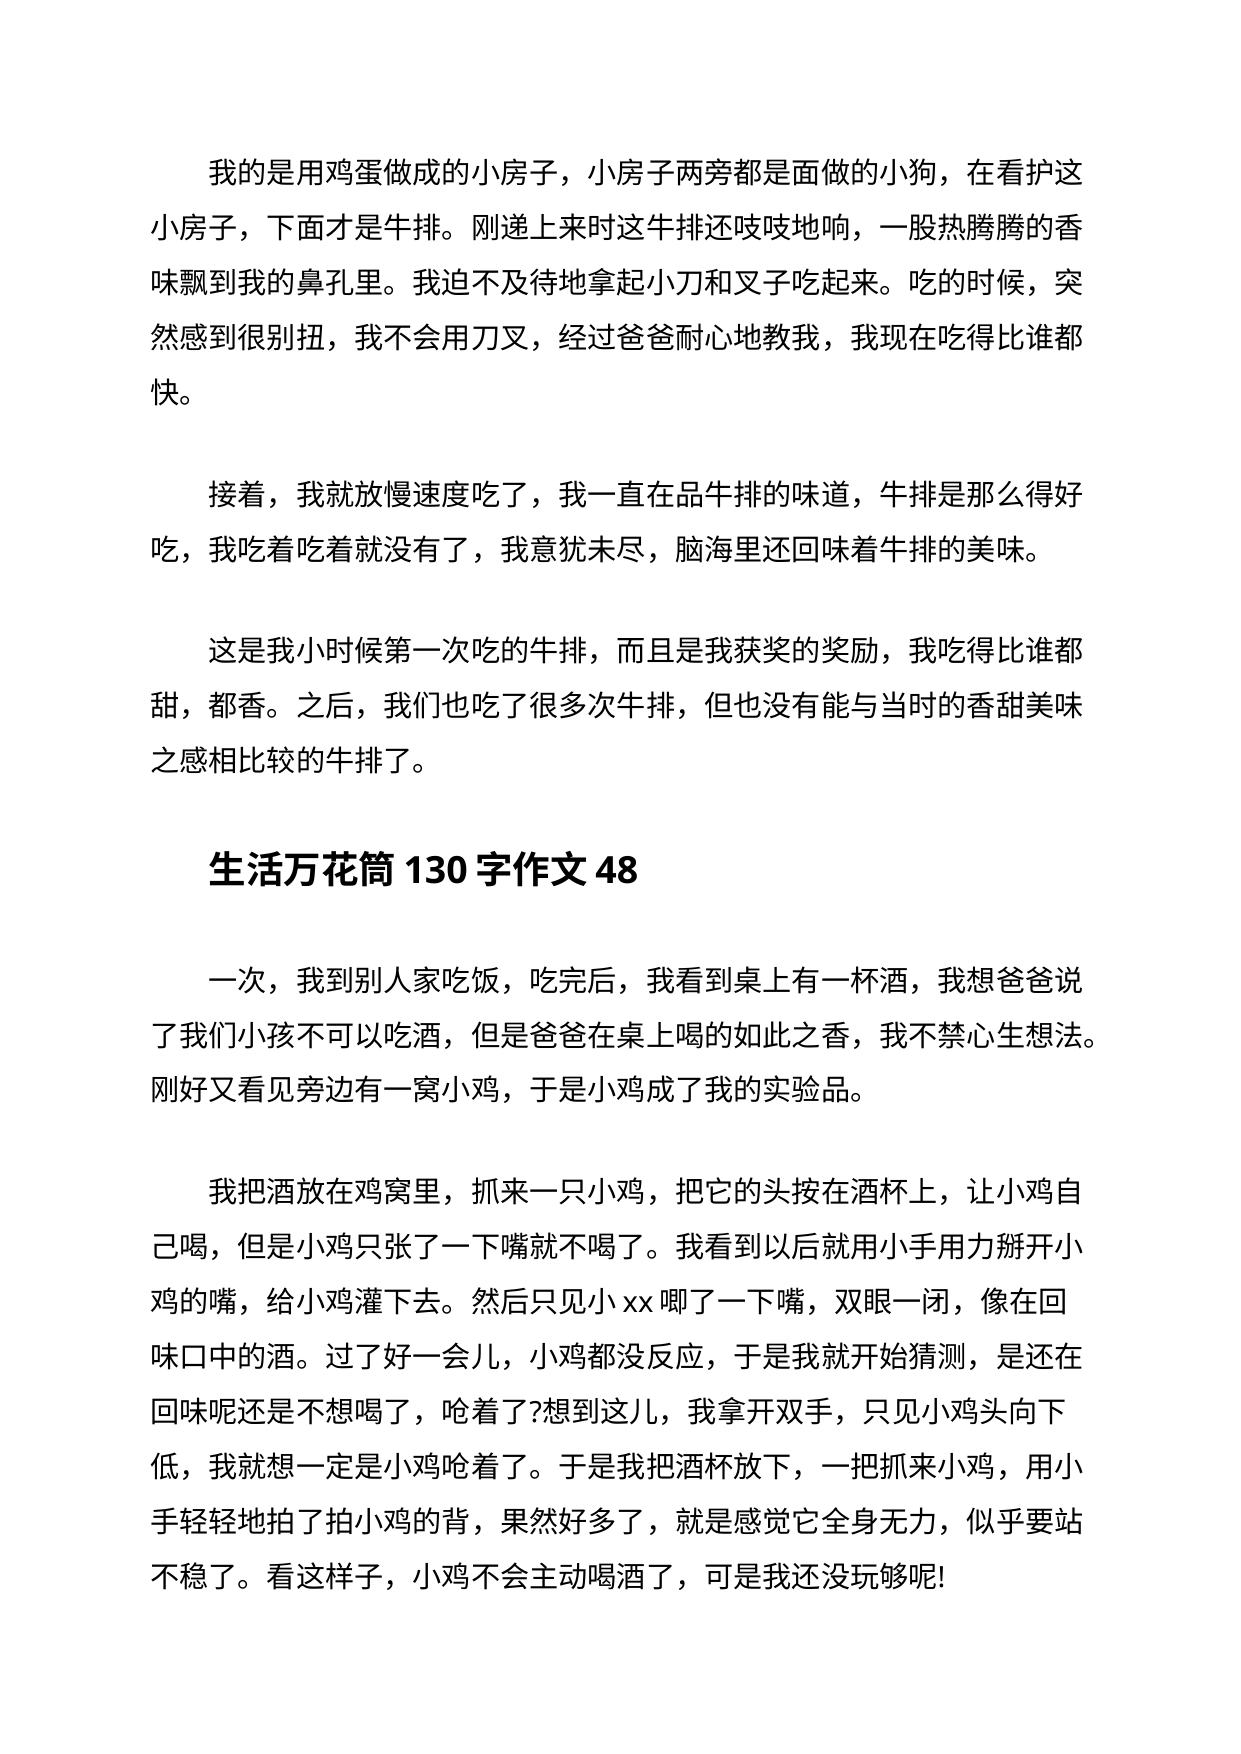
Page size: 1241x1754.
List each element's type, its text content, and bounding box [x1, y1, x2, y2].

text 接着，我就放慢速度吃了，我一直在品牛排的味道，牛排是那么得好吃，我吃着吃着就没有了，我意犹未尽，脑海里还回味着牛排的美味。 [150, 471, 1090, 568]
text 我的是用鸡蛋做成的小房子，小房子两旁都是面做的小狗，在看护这小房子，下面才是牛排。刚递上来时这牛排还吱吱地响，一股热腾腾的香味飘到我的鼻孔里。我迫不及待地拿起小刀和叉子吃起来。吃的时候，突然感到很别扭，我不会用刀叉，经过爸爸耐心地教我，我现在吃得比谁都快。 [150, 150, 1090, 412]
text 这是我小时候第一次吃的牛排，而且是我获奖的奖励，我吃得比谁都甜，都香。之后，我们也吃了很多次牛排，但也没有能与当时的香甜美味之感相比较的牛排了。 [150, 628, 1090, 780]
text 生活万花筒130字作文48 [150, 839, 1090, 894]
text 我把酒放在鸡窝里，抓来一只小鸡，把它的头按在酒杯上，让小鸡自己喝，但是小鸡只张了一下嘴就不喝了。我看到以后就用小手用力掰开小鸡的嘴，给小鸡灌下去。然后只见小xx唧了一下嘴，双眼一闭，像在回味口中的酒。过了好一会儿，小鸡都没反应，于是我就开始猜测，是还在回味呢还是不想喝了，呛着了?想到这儿，我拿开双手，只见小鸡头向下低，我就想一定是小鸡呛着了。于是我把酒杯放下，一把抓来小鸡，用小手轻轻地拍了拍小鸡的背，果然好多了，就是感觉它全身无力，似乎要站不稳了。看这样子，小鸡不会主动喝酒了，可是我还没玩够呢! [150, 1169, 1090, 1596]
text 一次，我到别人家吃饭，吃完后，我看到桌上有一杯酒，我想爸爸说了我们小孩不可以吃酒，但是爸爸在桌上喝的如此之香，我不禁心生想法。刚好又看见旁边有一窝小鸡，于是小鸡成了我的实验品。 [150, 957, 1090, 1109]
